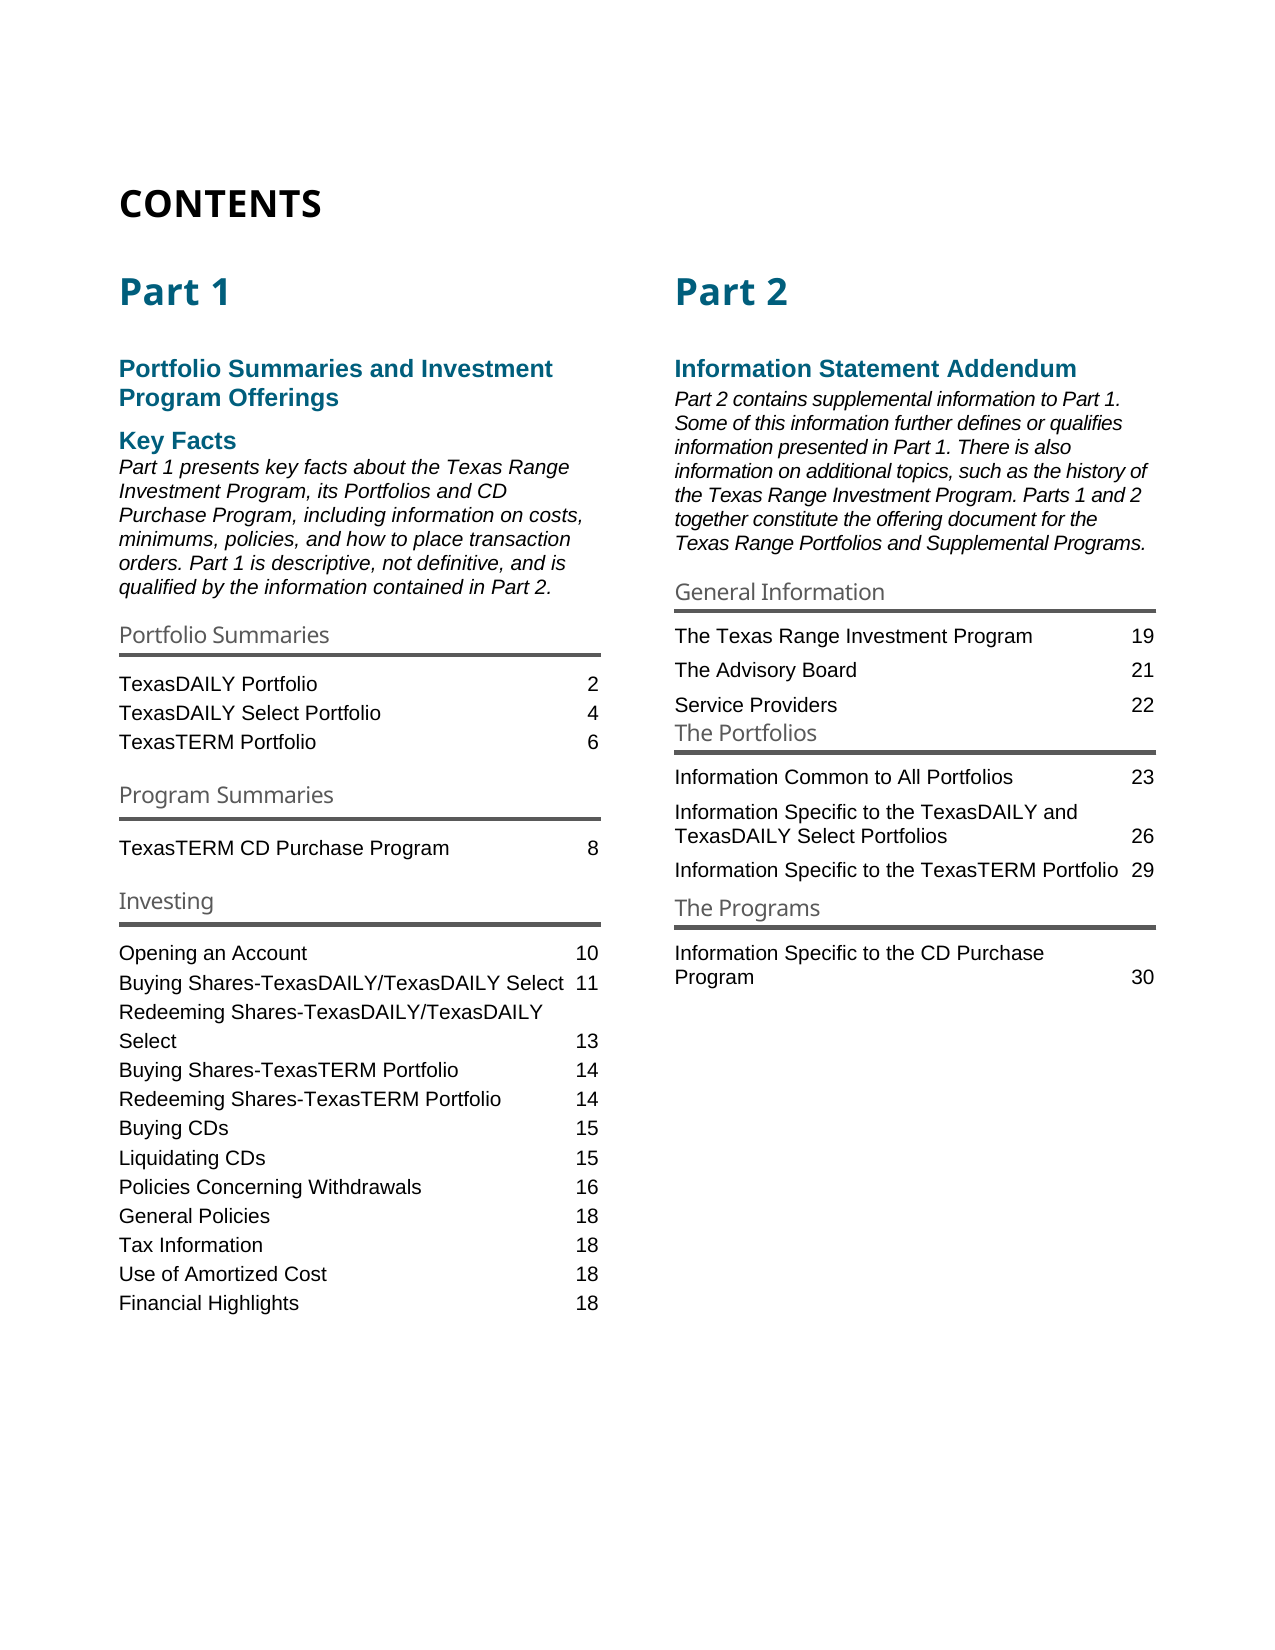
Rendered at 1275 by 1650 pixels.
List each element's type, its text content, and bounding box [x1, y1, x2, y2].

text Information Specific to the CD Purchase Program 30 [674, 941, 1156, 988]
text Redeeming Shares-TexasTERM Portfolio 14 [118, 1083, 601, 1112]
title Part 2 [674, 266, 1156, 317]
text Service Providers 22 [674, 693, 1156, 717]
subtitle Key Facts [118, 426, 601, 455]
subtitle Program Summaries [118, 779, 601, 821]
text Part 2 contains supplemental information to Part 1. Some of this information further defines or qualifies information presented in Part 1. There is also information on additional topics, such as the history of the Texas Range Investment Program. Parts 1 and 2 together constitute the offering document for the Texas Range Portfolios and Supplemental Programs. [674, 387, 1156, 555]
text Part 1 presents key facts about the Texas Range Investment Program, its Portfolios and CD Purchase Program, including information on costs, minimums, policies, and how to place transaction orders. Part 1 is descriptive, not definitive, and is qualified by the information contained in Part 2. [118, 455, 601, 598]
text Tax Information 18 [118, 1229, 601, 1258]
text The Advisory Board 21 [674, 658, 1156, 682]
text Liquidating CDs 15 [118, 1142, 601, 1171]
text The Texas Range Investment Program 19 [674, 624, 1156, 648]
subtitle General Information [674, 576, 1156, 609]
text Information Specific to the TexasDAILY and TexasDAILY Select Portfolios 26 [674, 799, 1156, 847]
subtitle Investing [118, 885, 601, 927]
text TexasTERM CD Purchase Program 8 [118, 832, 601, 861]
text Financial Highlights 18 [118, 1287, 601, 1317]
text General Policies 18 [118, 1200, 601, 1229]
subtitle The Programs [674, 892, 1156, 925]
subtitle TexasTERM Portfolio 6 [118, 726, 601, 755]
text Buying CDs 15 [118, 1112, 601, 1142]
subtitle The Portfolios [674, 717, 1156, 750]
subtitle Information Statement Addendum [674, 354, 1156, 383]
subtitle TexasDAILY Portfolio 2 [118, 668, 601, 697]
text Information Specific to the TexasTERM Portfolio 29 [674, 858, 1156, 882]
text Policies Concerning Withdrawals 16 [118, 1171, 601, 1200]
text Redeeming Shares-TexasDAILY/TexasDAILY Select 13 [118, 996, 601, 1054]
text Buying Shares-TexasTERM Portfolio 14 [118, 1054, 601, 1083]
text Information Common to All Portfolios 23 [674, 765, 1156, 789]
title Part 1 [118, 266, 601, 317]
subtitle Portfolio Summaries and Investment Program Offerings [118, 354, 601, 412]
text Buying Shares-TexasDAILY/TexasDAILY Select 11 [118, 967, 601, 996]
subtitle Portfolio Summaries [118, 619, 601, 657]
title CONTENTS [118, 177, 1156, 228]
subtitle TexasDAILY Select Portfolio 4 [118, 697, 601, 726]
text Use of Amortized Cost 18 [118, 1258, 601, 1287]
text Opening an Account 10 [118, 937, 601, 967]
